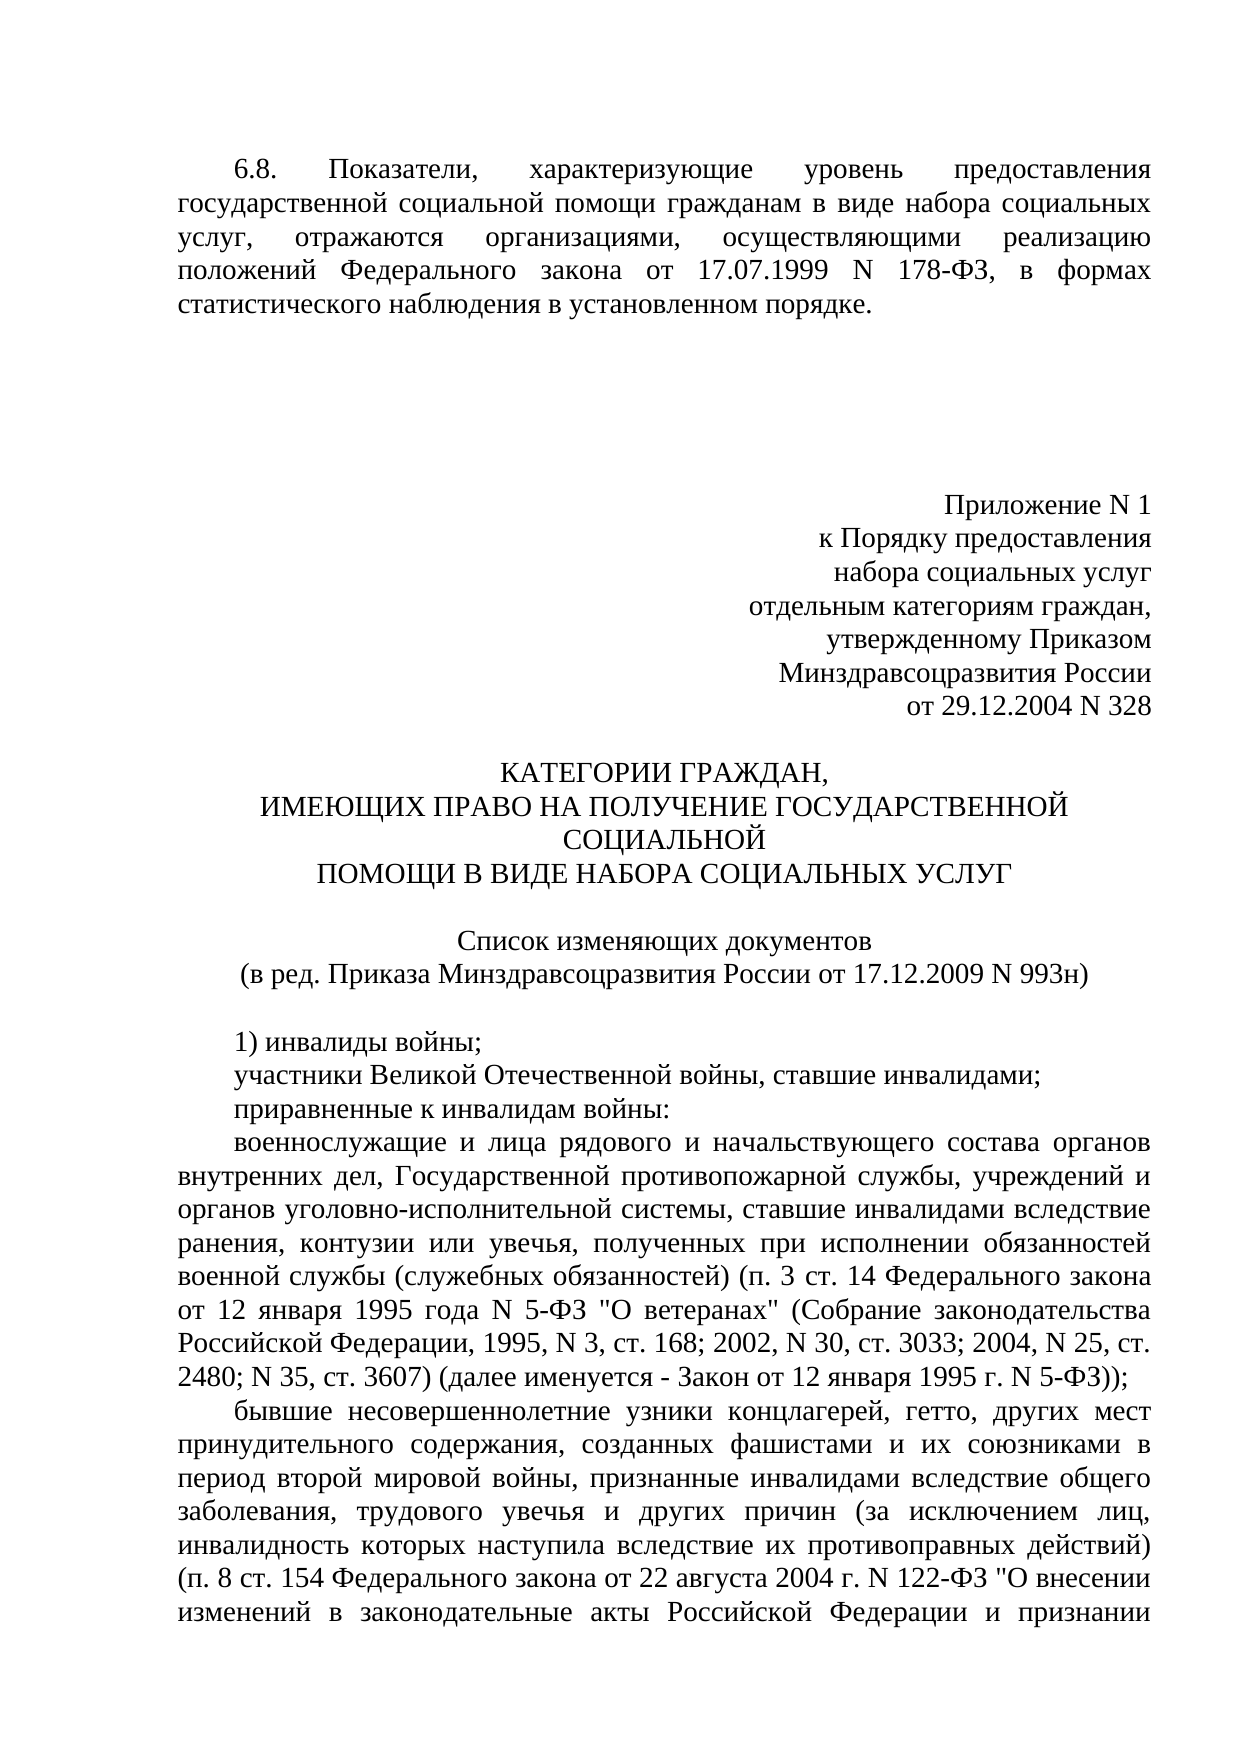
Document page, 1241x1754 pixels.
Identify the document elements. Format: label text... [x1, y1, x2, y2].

text ПОМОЩИ В ВИДЕ НАБОРА СОЦИАЛЬНЫХ УСЛУГ [177, 856, 1152, 889]
text отдельным категориям граждан, [177, 588, 1152, 621]
text 6.8. Показатели, характеризующие уровень предоставления государственной социальной помощи гражданам в виде набора социальных услуг, отражаются организациями, осуществляющими реализацию положений Федерального закона от 17.07.1999 N 178-ФЗ, в формах статистического наблюдения в установленном порядке. [177, 152, 1152, 319]
text КАТЕГОРИИ ГРАЖДАН, [177, 755, 1152, 789]
text от 29.12.2004 N 328 [177, 688, 1152, 722]
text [177, 1393, 1152, 1627]
text Приложение N 1 [177, 487, 1152, 521]
text 1) инвалиды войны; [177, 1024, 1152, 1057]
text участники Великой Отечественной войны, ставшие инвалидами; [177, 1057, 1152, 1091]
text Минздравсоцразвития России [177, 655, 1152, 688]
text набора социальных услуг [177, 554, 1152, 588]
text Список изменяющих документов [177, 923, 1152, 957]
text ИМЕЮЩИХ ПРАВО НА ПОЛУЧЕНИЕ ГОСУДАРСТВЕННОЙ СОЦИАЛЬНОЙ [177, 789, 1152, 856]
text к Порядку предоставления [177, 521, 1152, 554]
text утвержденному Приказом [177, 621, 1152, 655]
text военнослужащие и лица рядового и начальствующего состава органов внутренних дел, Государственной противопожарной службы, учреждений и органов уголовно-исполнительной системы, ставшие инвалидами вследствие ранения, контузии или увечья, полученных при исполнении обязанностей военной службы (служебных обязанностей) (п. 3 ст. 14 Федерального закона от 12 января 1995 года N 5-ФЗ "О ветеранах" (Собрание законодательства Российской Федерации, 1995, N 3, ст. 168; 2002, N 30, ст. 3033; 2004, N 25, ст. 2480; N 35, ст. 3607) (далее именуется - Закон от 12 января 1995 г. N 5-ФЗ)); [177, 1124, 1152, 1393]
text приравненные к инвалидам войны: [177, 1091, 1152, 1124]
text (в ред. Приказа Минздравсоцразвития России от 17.12.2009 N 993н) [177, 957, 1152, 990]
